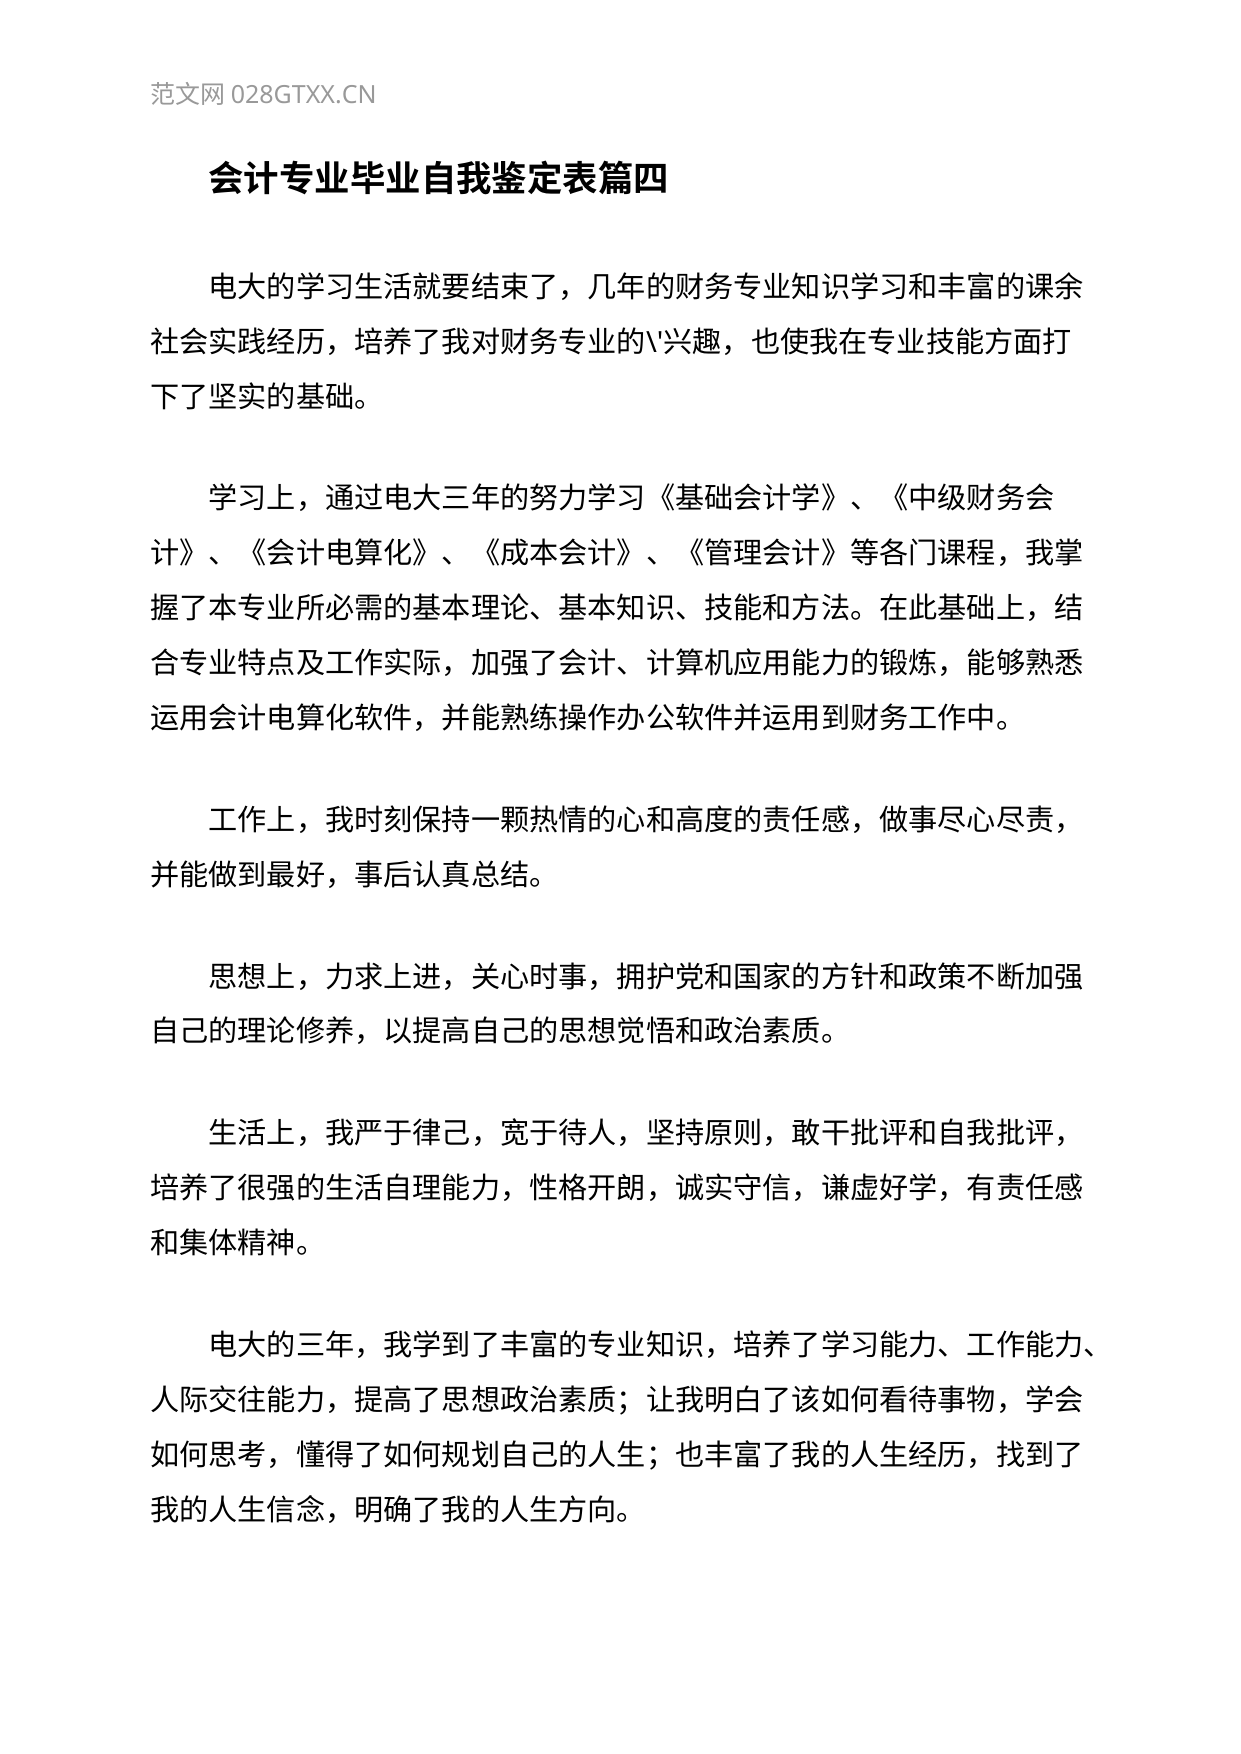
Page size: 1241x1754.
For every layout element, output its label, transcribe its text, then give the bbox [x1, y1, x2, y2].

text 学习上，通过电大三年的努力学习《基础会计学》、《中级财务会计》、《会计电算化》、《成本会计》、《管理会计》等各门课程，我掌握了本专业所必需的基本理论、基本知识、技能和方法。在此基础上，结合专业特点及工作实际，加强了会计、计算机应用能力的锻炼，能够熟悉运用会计电算化软件，并能熟练操作办公软件并运用到财务工作中。 [150, 475, 1090, 737]
text 会计专业毕业自我鉴定表篇四 [150, 150, 1090, 201]
text 工作上，我时刻保持一颗热情的心和高度的责任感，做事尽心尽责，并能做到最好，事后认真总结。 [150, 796, 1090, 894]
text 思想上，力求上进，关心时事，拥护党和国家的方针和政策不断加强自己的理论修养，以提高自己的思想觉悟和政治素质。 [150, 953, 1090, 1050]
text 生活上，我严于律己，宽于待人，坚持原则，敢干批评和自我批评，培养了很强的生活自理能力，性格开朗，诚实守信，谦虚好学，有责任感和集体精神。 [150, 1110, 1090, 1262]
text 电大的学习生活就要结束了，几年的财务专业知识学习和丰富的课余社会实践经历，培养了我对财务专业的\'兴趣，也使我在专业技能方面打下了坚实的基础。 [150, 263, 1090, 416]
text 电大的三年，我学到了丰富的专业知识，培养了学习能力、工作能力、人际交往能力，提高了思想政治素质；让我明白了该如何看待事物，学会如何思考，懂得了如何规划自己的人生；也丰富了我的人生经历，找到了我的人生信念，明确了我的人生方向。 [150, 1321, 1090, 1528]
